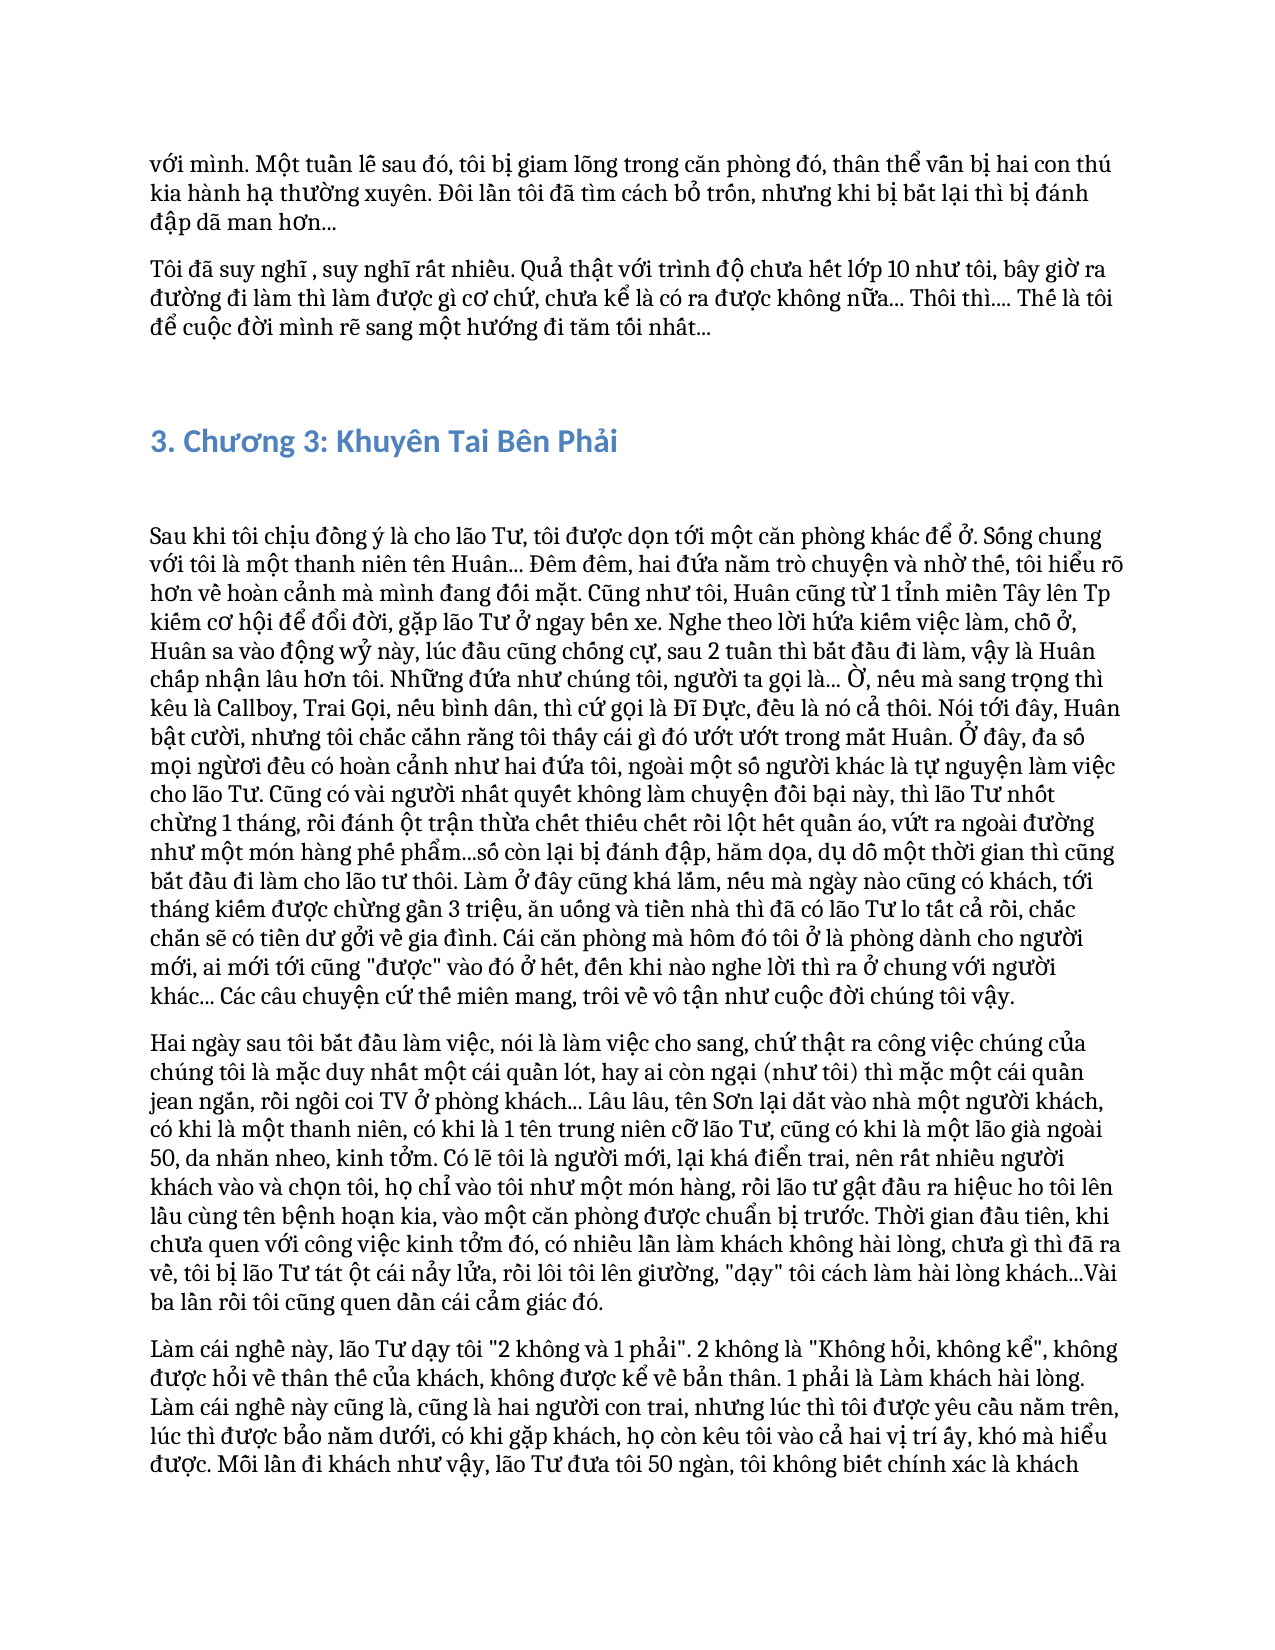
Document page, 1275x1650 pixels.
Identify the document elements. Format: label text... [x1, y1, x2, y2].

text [150, 1335, 1125, 1479]
text Tôi đã suy nghĩ , suy nghĩ rất nhiều. Quả thật với trình độ chưa hết lớp 10 như tôi, bây giờ ra đường đi làm thì làm được gì cơ chứ, chưa kể là có ra được không nữa... Thôi thì.... Thế là tôi để cuộc đời mình rẽ sang một hướng đi tăm tối nhất... [150, 255, 1125, 399]
subtitle 3. Chương 3: Khuyên Tai Bên Phải [150, 419, 1125, 460]
text Hai ngày sau tôi bắt đầu làm việc, nói là làm việc cho sang, chứ thật ra công việc chúng của chúng tôi là mặc duy nhất một cái quần lót, hay ai còn ngại (như tôi) thì mặc một cái quần jean ngắn, rồi ngồi coi TV ở phòng khách... Lâu lâu, tên Sơn lại dắt vào nhà một người khách, có khi là một thanh niên, có khi là 1 tên trung niên cỡ lão Tư, cũng có khi là một lão già ngoài 50, da nhăn nheo, kinh tởm. Có lẽ tôi là người mới, lại khá điển trai, nên rất nhiều người khách vào và chọn tôi, họ chỉ vào tôi như một món hàng, rồi lão tư gật đầu ra hiệuc ho tôi lên lầu cùng tên bệnh hoạn kia, vào một căn phòng được chuẩn bị trước. Thời gian đầu tiên, khi chưa quen với công việc kinh tởm đó, có nhiều lần làm khách không hài lòng, chưa gì thì đã ra về, tôi bị lão Tư tát ột cái nảy lửa, rồi lôi tôi lên giường, "dạy" tôi cách làm hài lòng khách...Vài ba lần rồi tôi cũng quen dần cái cảm giác đó. [150, 1029, 1125, 1317]
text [150, 150, 1125, 236]
text Sau khi tôi chịu đồng ý là cho lão Tư, tôi được dọn tới một căn phòng khác để ở. Sống chung với tôi là một thanh niên tên Huân... Đêm đêm, hai đứa nằm trò chuyện và nhờ thế, tôi hiểu rõ hơn về hoàn cảnh mà mình đang đối mặt. Cũng như tôi, Huân cũng từ 1 tỉnh miền Tây lên Tp kiếm cơ hội để đổi đời, gặp lão Tư ở ngay bến xe. Nghe theo lời hứa kiếm việc làm, chỗ ở, Huân sa vào động wỷ này, lúc đầu cũng chống cự, sau 2 tuần thì bắt đầu đi làm, vậy là Huân chấp nhận lâu hơn tôi. Những đứa như chúng tôi, người ta gọi là... Ờ, nếu mà sang trọng thì kêu là Callboy, Trai Gọi, nếu bình dân, thì cứ gọi là Đĩ Đực, đều là nó cả thôi. Nói tới đây, Huân bật cười, nhưng tôi chắc cắhn rằng tôi thấy cái gì đó ướt ướt trong mắt Huân. Ở đây, đa số mọi ngừơi đều có hoàn cảnh như hai đứa tôi, ngoài một số người khác là tự nguyện làm việc cho lão Tư. Cũng có vài người nhất quyết không làm chuyện đồi bại này, thì lão Tư nhốt chừng 1 tháng, rồi đánh ột trận thừa chết thiếu chết rồi lột hết quần áo, vứt ra ngoài đường như một món hàng phế phẩm...số còn lại bị đánh đập, hăm dọa, dụ dỗ một thời gian thì cũng bắt đầu đi làm cho lão tư thôi. Làm ở đây cũng khá lắm, nếu mà ngày nào cũng có khách, tới tháng kiếm được chừng gần 3 triệu, ăn uống và tiền nhà thì đã có lão Tư lo tất cả rồi, chắc chắn sẽ có tiền dư gởi về gia đình. Cái căn phòng mà hôm đó tôi ở là phòng dành cho người mới, ai mới tới cũng "được" vào đó ở hết, đến khi nào nghe lời thì ra ở chung với người khác... Các câu chuyện cứ thế miên mang, trôi về vô tận như cuộc đời chúng tôi vậy. [150, 464, 1125, 1010]
